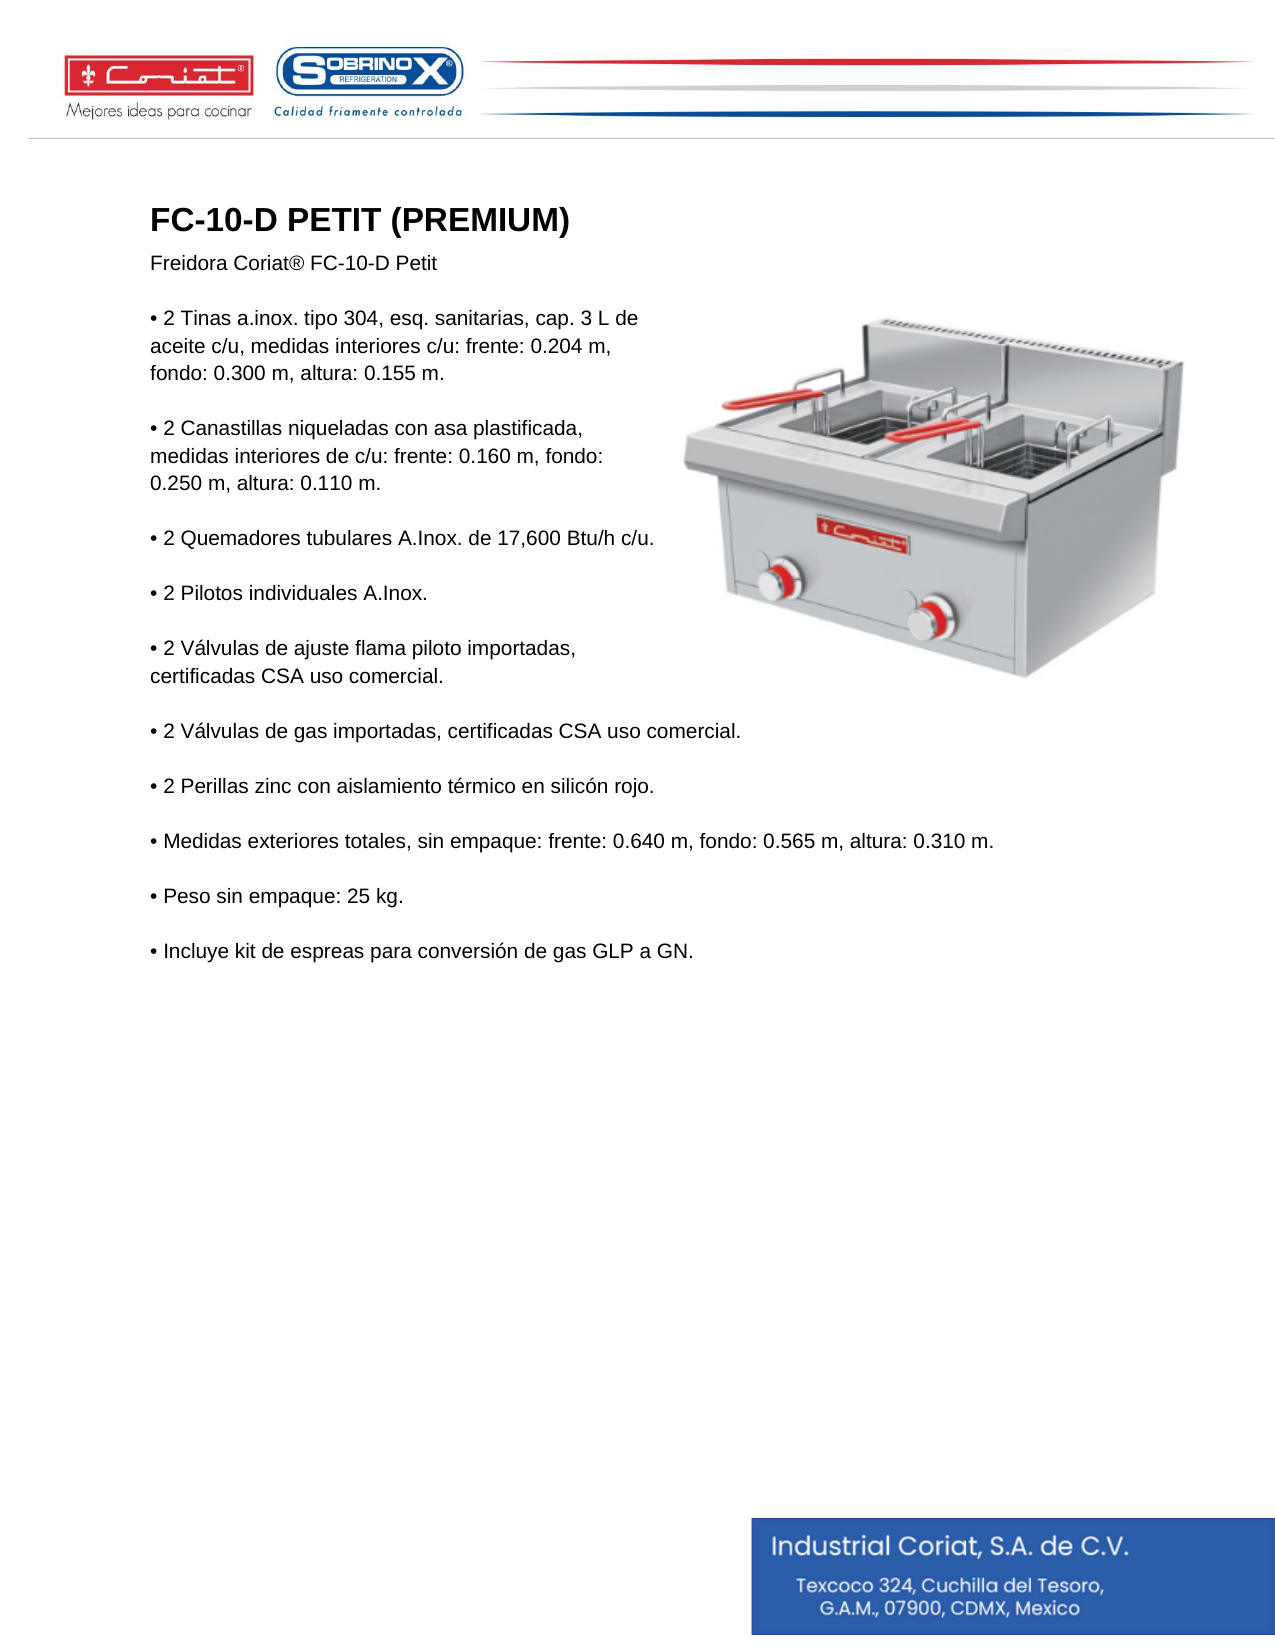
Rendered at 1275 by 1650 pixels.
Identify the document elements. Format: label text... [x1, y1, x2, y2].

picture [751, 1518, 1275, 1635]
subtitle FC-10-D PETIT (PREMIUM) [150, 200, 1125, 238]
text • 2 Válvulas de ajuste flama piloto importadas, certificadas CSA uso comercial. [150, 636, 678, 687]
text • 2 Pilotos individuales A.Inox. [150, 581, 678, 605]
text • 2 Quemadores tubulares A.Inox. de 17,600 Btu/h c/u. [150, 526, 678, 550]
text • Incluye kit de espreas para conversión de gas GLP a GN. [150, 938, 1125, 962]
picture [678, 308, 1194, 698]
text • Peso sin empaque: 25 kg. [150, 883, 1125, 907]
text Freidora Coriat® FC-10-D Petit [150, 251, 1125, 275]
text • 2 Canastillas niqueladas con asa plastificada, medidas interiores de c/u: frente: 0.160 m, fondo: 0.250 m, altura: 0.110 m. [150, 416, 678, 495]
text • 2 Tinas a.inox. tipo 304, esq. sanitarias, cap. 3 L de aceite c/u, medidas interiores c/u: frente: 0.204 m, fondo: 0.300 m, altura: 0.155 m. [150, 306, 1125, 385]
text • 2 Perillas zinc con aislamiento térmico en silicón rojo. [150, 773, 1125, 797]
text • Medidas exteriores totales, sin empaque: frente: 0.640 m, fondo: 0.565 m, altura: 0.310 m. [150, 828, 1125, 852]
picture [28, 21, 1275, 139]
text • 2 Válvulas de gas importadas, certificadas CSA uso comercial. [150, 718, 1125, 742]
